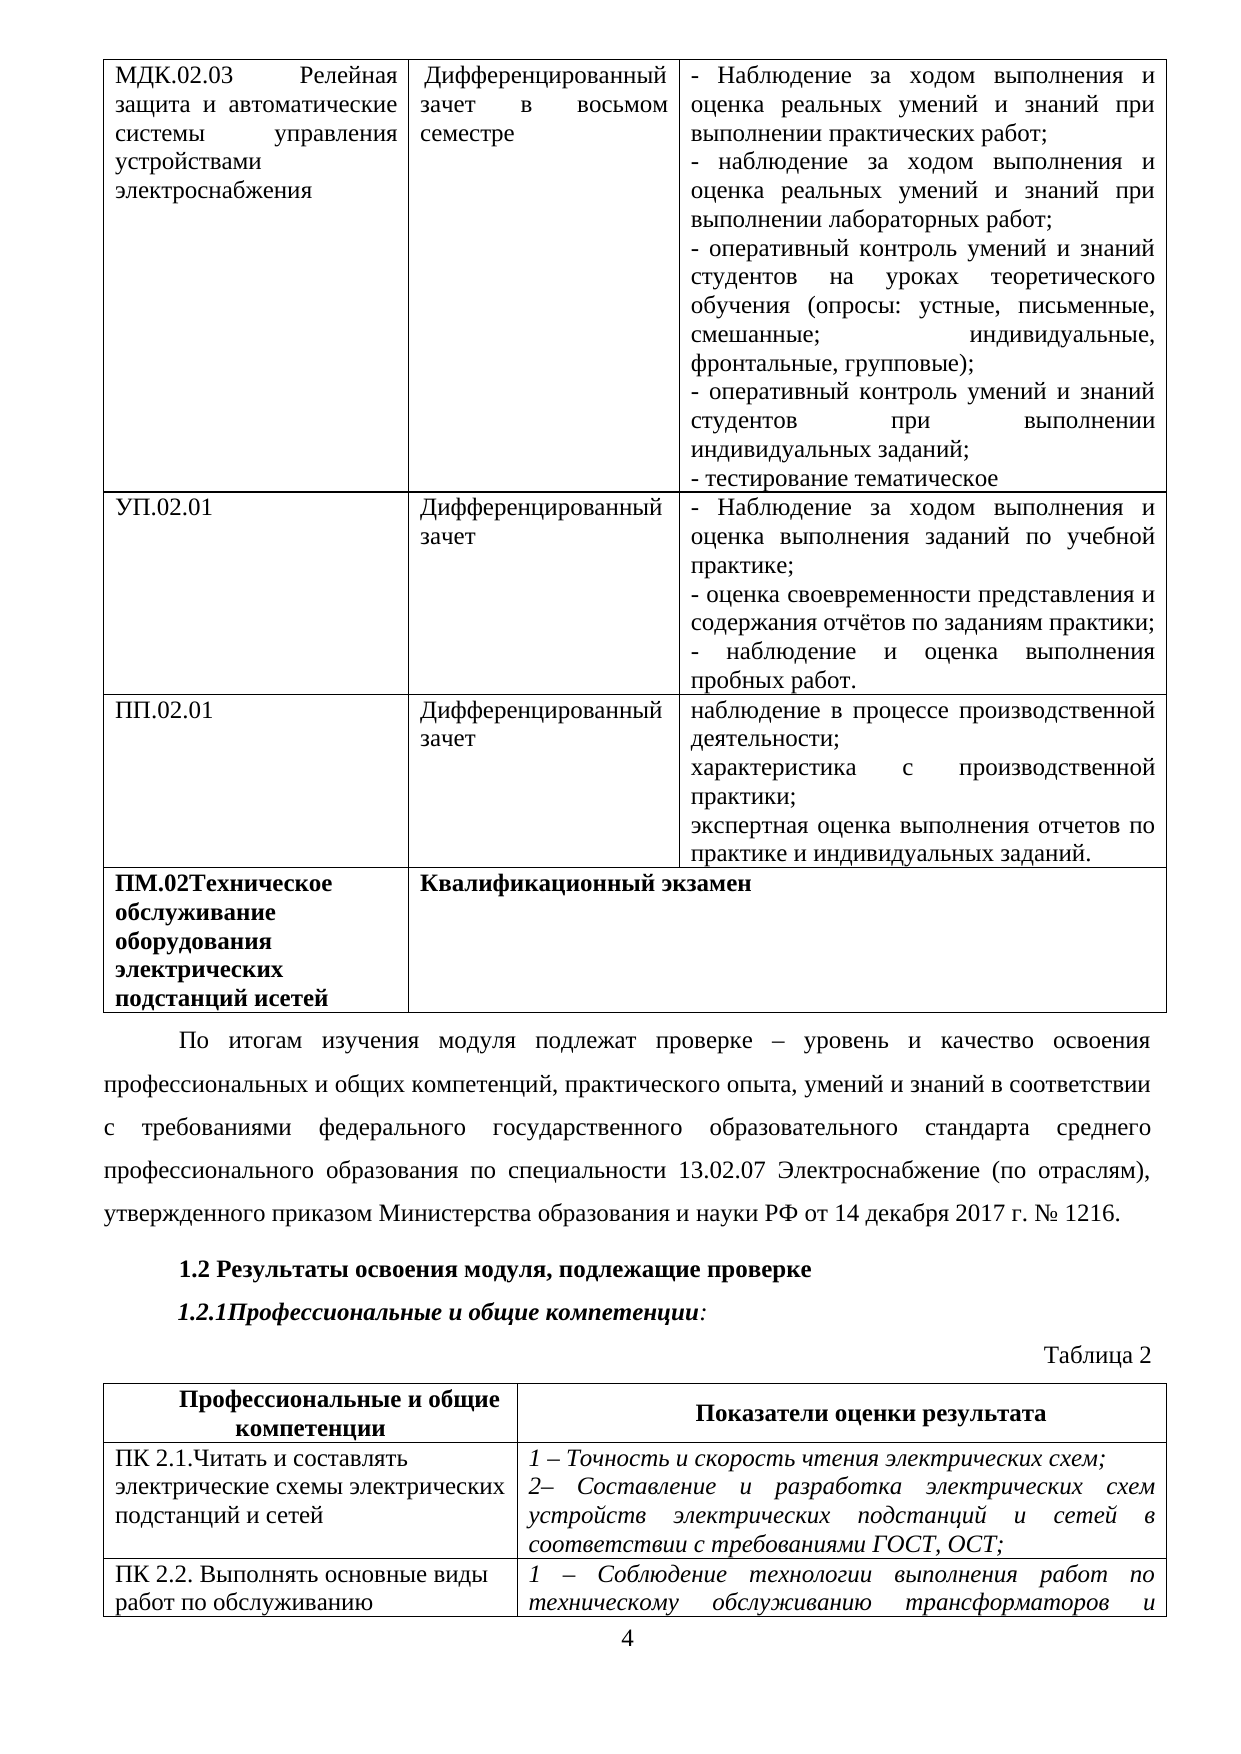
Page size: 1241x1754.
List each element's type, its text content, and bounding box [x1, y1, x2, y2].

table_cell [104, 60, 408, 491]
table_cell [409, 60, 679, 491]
text 1.2.1Профессиональные и общие компетенции: [103, 1297, 1152, 1326]
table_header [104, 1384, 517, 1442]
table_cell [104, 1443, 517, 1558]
text Таблица 2 [103, 1340, 1152, 1369]
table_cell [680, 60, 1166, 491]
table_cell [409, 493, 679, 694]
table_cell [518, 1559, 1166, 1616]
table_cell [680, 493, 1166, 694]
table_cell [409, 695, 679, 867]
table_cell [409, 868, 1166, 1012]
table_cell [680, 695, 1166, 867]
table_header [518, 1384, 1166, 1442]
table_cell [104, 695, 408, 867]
text По итогам изучения модуля подлежат проверке – уровень и качество освоения профессиональных и общих компетенций, практического опыта, умений и знаний в соответствии с требованиями федерального государственного образовательного стандарта среднего профессионального образования по специальности 13.02.07 Электроснабжение (по отраслям), утвержденного приказом Министерства образования и науки РФ от 14 декабря 2017 г. № 1216. [103, 1026, 1152, 1227]
text 1.2 Результаты освоения модуля, подлежащие проверке [103, 1254, 1152, 1282]
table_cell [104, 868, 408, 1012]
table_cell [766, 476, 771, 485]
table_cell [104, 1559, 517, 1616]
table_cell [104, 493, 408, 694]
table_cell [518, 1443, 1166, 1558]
